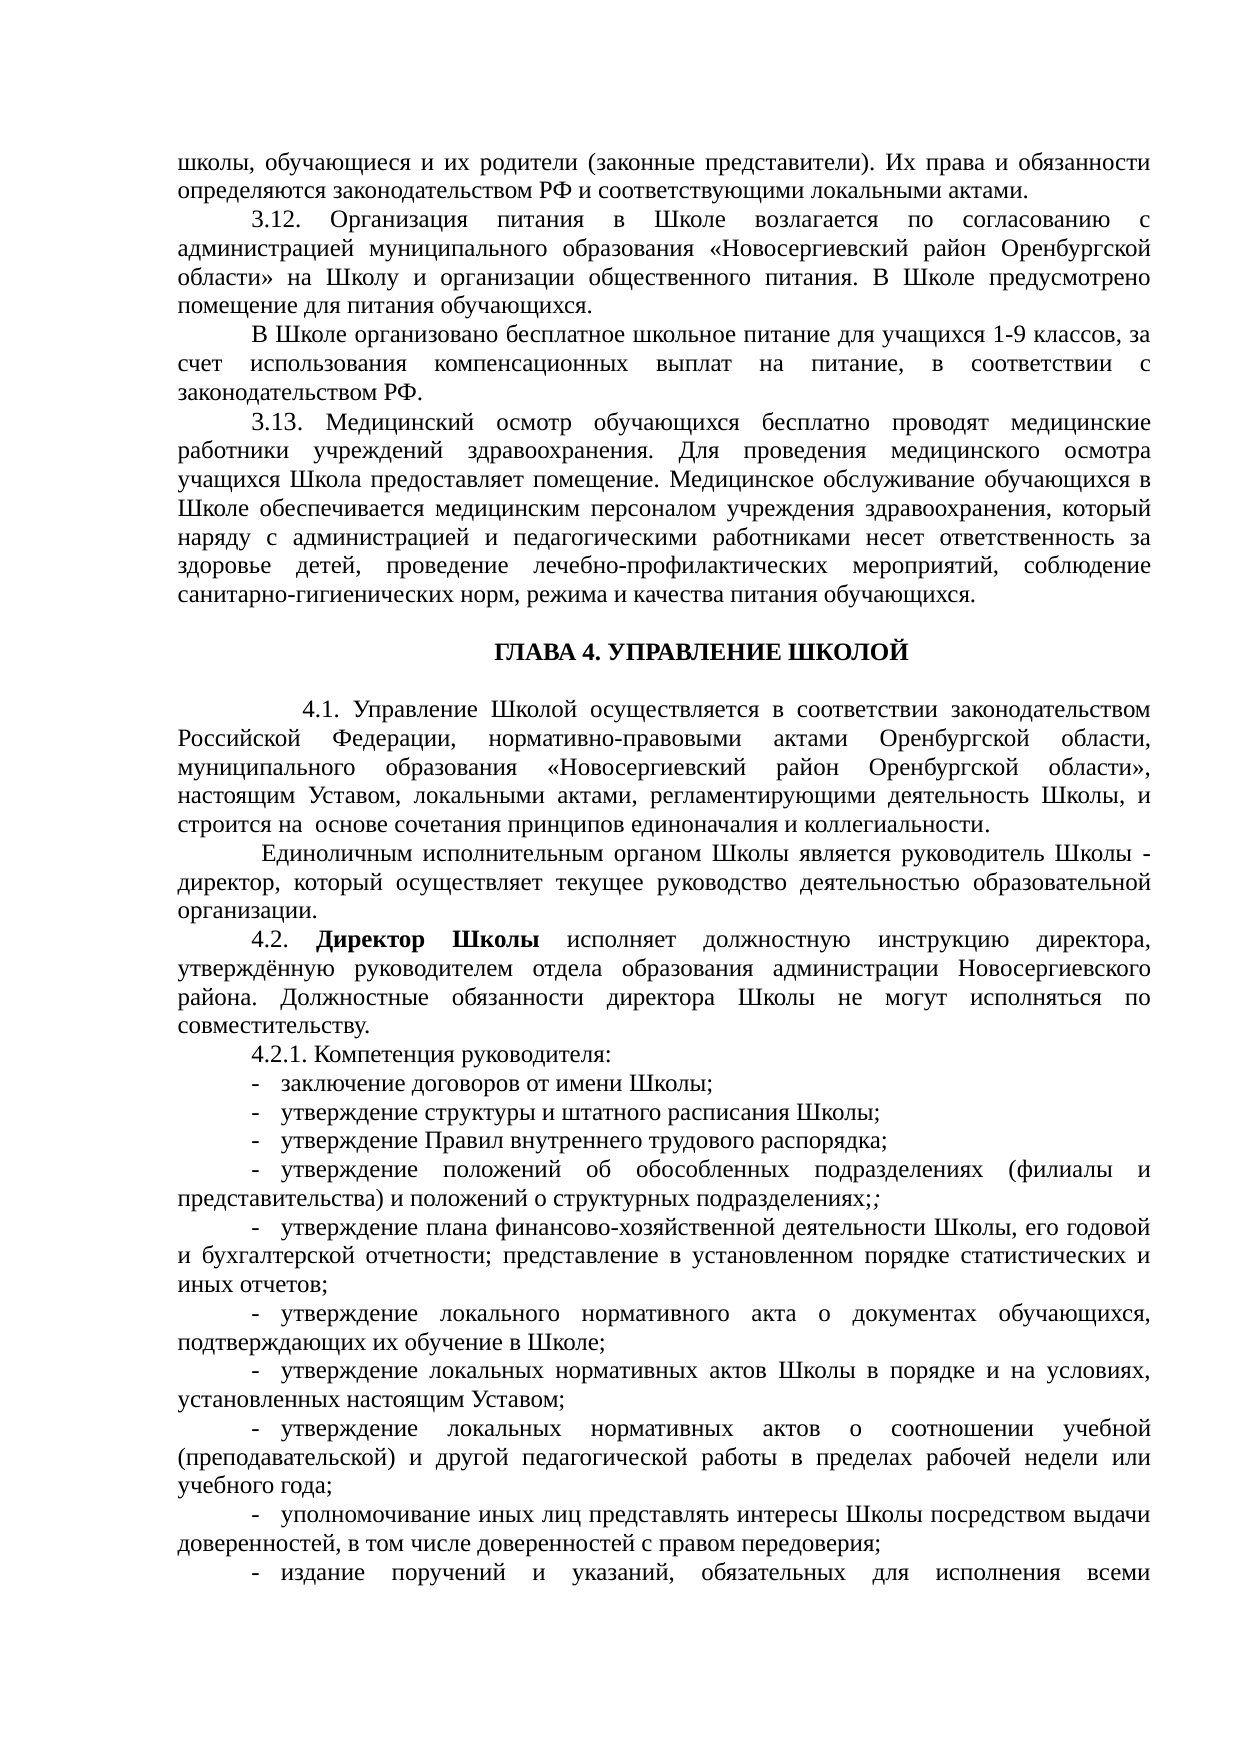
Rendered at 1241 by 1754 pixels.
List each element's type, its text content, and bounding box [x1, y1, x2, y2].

text 4.2.1. Компетенция руководителя: [177, 1039, 1152, 1068]
list уполномочивание иных лиц представлять интересы Школы посредством выдачи доверенностей, в том числе доверенностей с правом передоверия; [177, 1499, 1152, 1557]
list утверждение структуры и штатного расписания Школы; [177, 1097, 1152, 1126]
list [177, 1557, 1152, 1586]
list Единоличным исполнительным органом Школы является руководитель Школы - директор, который осуществляет текущее руководство деятельностью образовательной организации. [177, 838, 1152, 924]
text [177, 147, 1152, 204]
text 3.12. Организация питания в Школе возлагается по согласованию с администрацией муниципального образования «Новосергиевский район Оренбургской области» на Школу и организации общественного питания. В Школе предусмотрено помещение для питания обучающихся. [177, 204, 1152, 319]
list утверждение положений об обособленных подразделениях (филиалы и представительства) и положений о структурных подразделениях;; [177, 1154, 1152, 1212]
text В Школе организовано бесплатное школьное питание для учащихся 1-9 классов, за счет использования компенсационных выплат на питание, в соответствии с законодательством РФ. [177, 319, 1152, 406]
list 4.1. Управление Школой осуществляется в соответствии законодательством Российской Федерации, нормативно-правовыми актами Оренбургской области, муниципального образования «Новосергиевский район Оренбургской области», настоящим Уставом, локальными актами, регламентирующими деятельность Школы, и строится на основе сочетания принципов единоначалия и коллегиальности. [177, 694, 1152, 838]
list утверждение плана финансово-хозяйственной деятельности Школы, его годовой и бухгалтерской отчетности; представление в установленном порядке статистических и иных отчетов; [177, 1212, 1152, 1298]
list утверждение локального нормативного акта о документах обучающихся, подтверждающих их обучение в Школе; [177, 1298, 1152, 1356]
list утверждение Правил внутреннего трудового распорядка; [177, 1126, 1152, 1154]
list 4.2. Директор Школы исполняет должностную инструкцию директора, утверждённую руководителем отдела образования администрации Новосергиевского района. Должностные обязанности директора Школы не могут исполняться по совместительству. [177, 924, 1152, 1039]
text 3.13. Медицинский осмотр обучающихся бесплатно проводят медицинские работники учреждений здравоохранения. Для проведения медицинского осмотра учащихся Школа предоставляет помещение. Медицинское обслуживание обучающихся в Школе обеспечивается медицинским персоналом учреждения здравоохранения, который наряду с администрацией и педагогическими работниками несет ответственность за здоровье детей, проведение лечебно-профилактических мероприятий, соблюдение санитарно-гигиенических норм, режима и качества питания обучающихся. [177, 406, 1152, 608]
list заключение договоров от имени Школы; [177, 1068, 1152, 1097]
list утверждение локальных нормативных актов Школы в порядке и на условиях, установленных настоящим Уставом; [177, 1356, 1152, 1413]
text ГЛАВА 4. УПРАВЛЕНИЕ ШКОЛОЙ [177, 637, 1152, 666]
list утверждение локальных нормативных актов о соотношении учебной (преподавательской) и другой педагогической работы в пределах рабочей недели или учебного года; [177, 1413, 1152, 1499]
